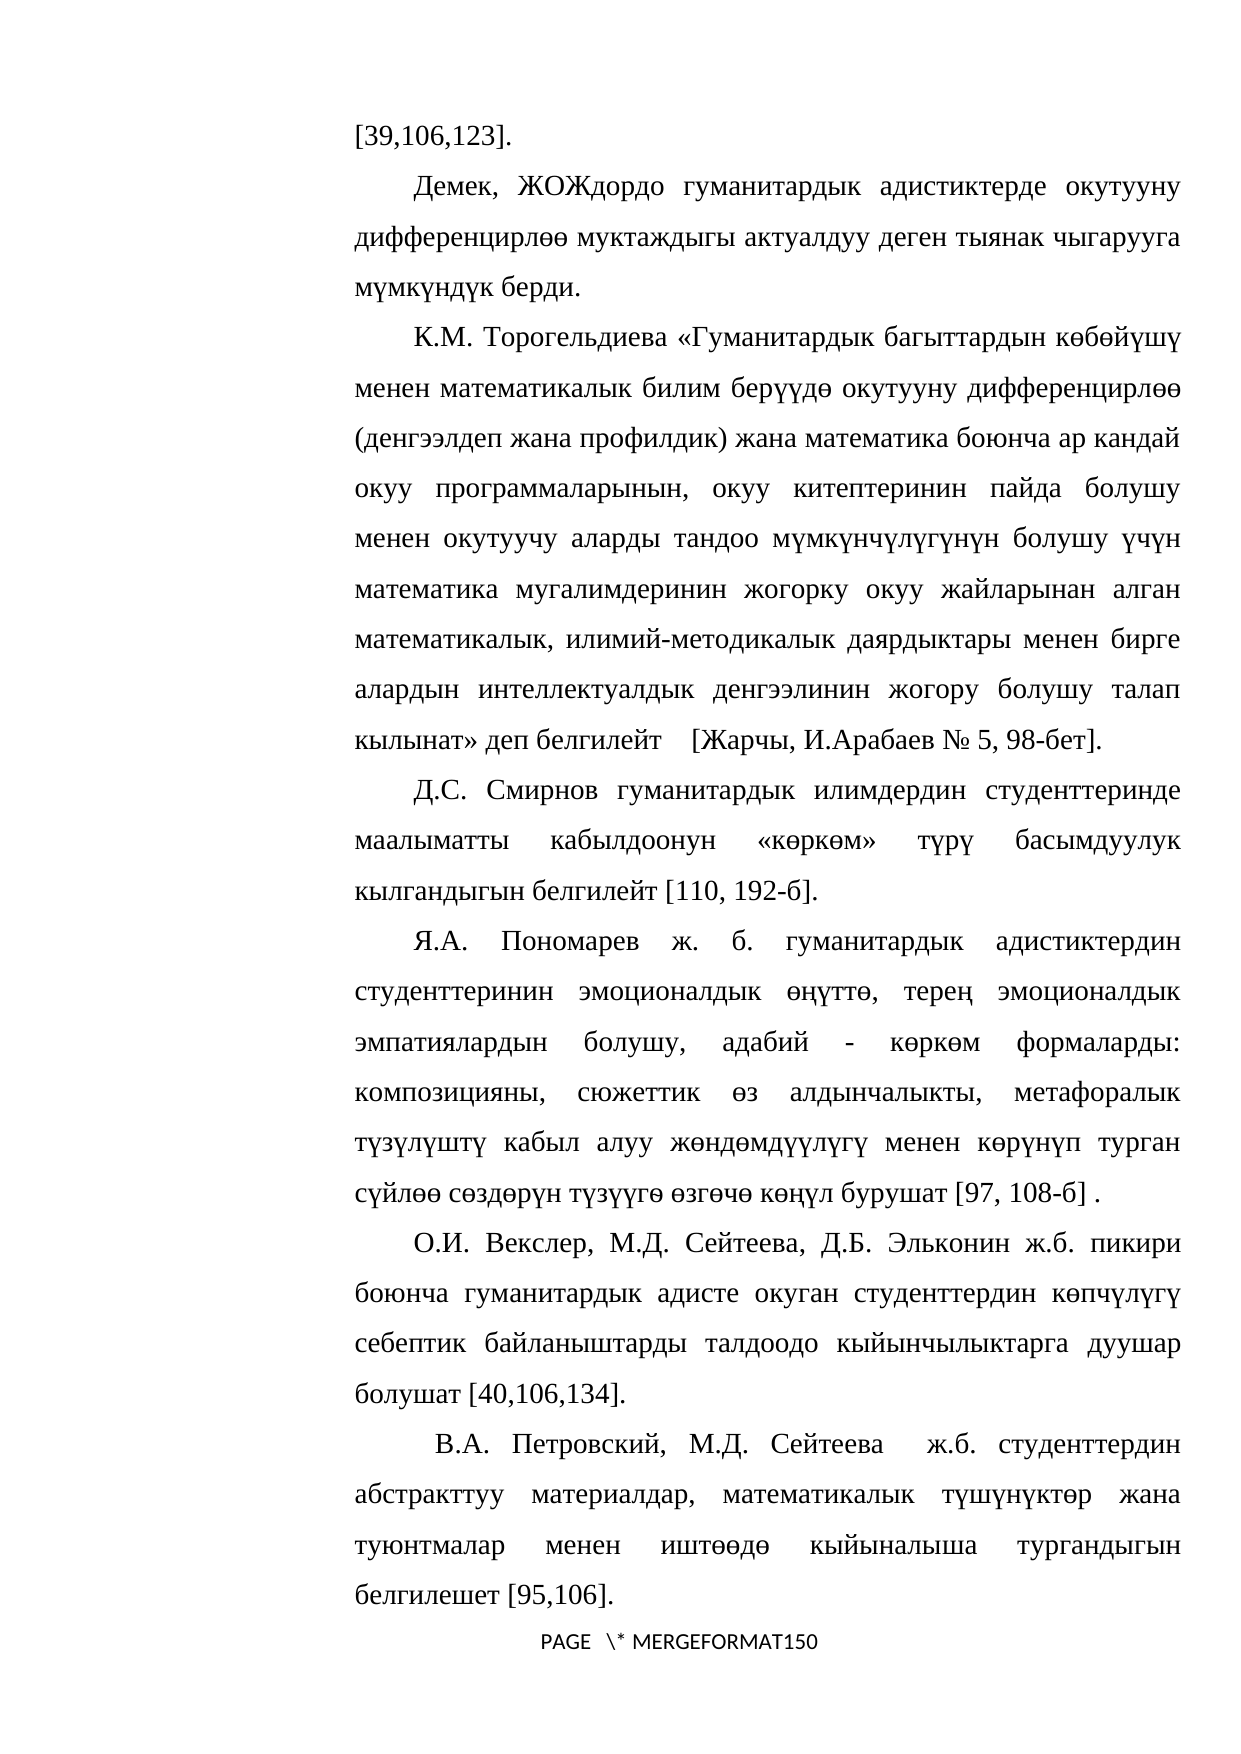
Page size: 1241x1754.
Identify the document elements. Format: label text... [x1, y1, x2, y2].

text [354, 118, 1181, 152]
text К.М. Торогельдиева «Гуманитардык багыттардын көбөйүшү менен математикалык билим берүүдө окутууну дифференцирлөө (денгээлдеп жана профилдик) жана математика боюнча ар кандай окуу программаларынын, окуу китептеринин пайда болушу менен окутуучу аларды тандоо мүмкүнчүлүгүнүн болушу үчүн математика мугалимдеринин жогорку окуу жайларынан алган математикалык, илимий-методикалык даярдыктары менен бирге алардын интеллектуалдык денгээлинин жогору болушу талап кылынат» деп белгилейт [Жарчы, И.Арабаев № 5, 98-бет]. [354, 319, 1181, 755]
text Я.А. Пономарев ж. б. гуманитардык адистиктердин студенттеринин эмоционалдык өңүттө, терең эмоционалдык эмпатиялардын болушу, адабий - көркөм формаларды: композицияны, сюжеттик өз алдынчалыкты, метафоралык түзүлүштү кабыл алуу жөндөмдүүлүгү менен көрүнүп турган сүйлөө сөздөрүн түзүүгѳ өзгөчө көңүл бурушат [97, 108-б] . [354, 923, 1181, 1208]
text В.А. Петровский, М.Д. Сейтеева ж.б. студенттердин абстракттуу материалдар, математикалык түшүнүктөр жана туюнтмалар менен иштөөдө кыйыналыша тургандыгын белгилешет [95,106]. [354, 1426, 1181, 1611]
text Демек, ЖОЖдордо гуманитардык адистиктерде окутууну дифференцирлөө муктаждыгы актуалдуу деген тыянак чыгарууга мүмкүндүк берди. [354, 168, 1181, 303]
text О.И. Векслер, М.Д. Сейтеева, Д.Б. Эльконин ж.б. пикири боюнча гуманитардык адисте окуган студенттердин көпчүлүгү себептик байланыштарды талдоодо кыйынчылыктарга дуушар болушат [40,106,134]. [354, 1225, 1181, 1409]
text Д.С. Смирнов гуманитардык илимдердин студенттеринде маалыматты кабылдоонун «көркөм» түрү басымдуулук кылгандыгын белгилейт [110, 192-б]. [354, 772, 1181, 906]
